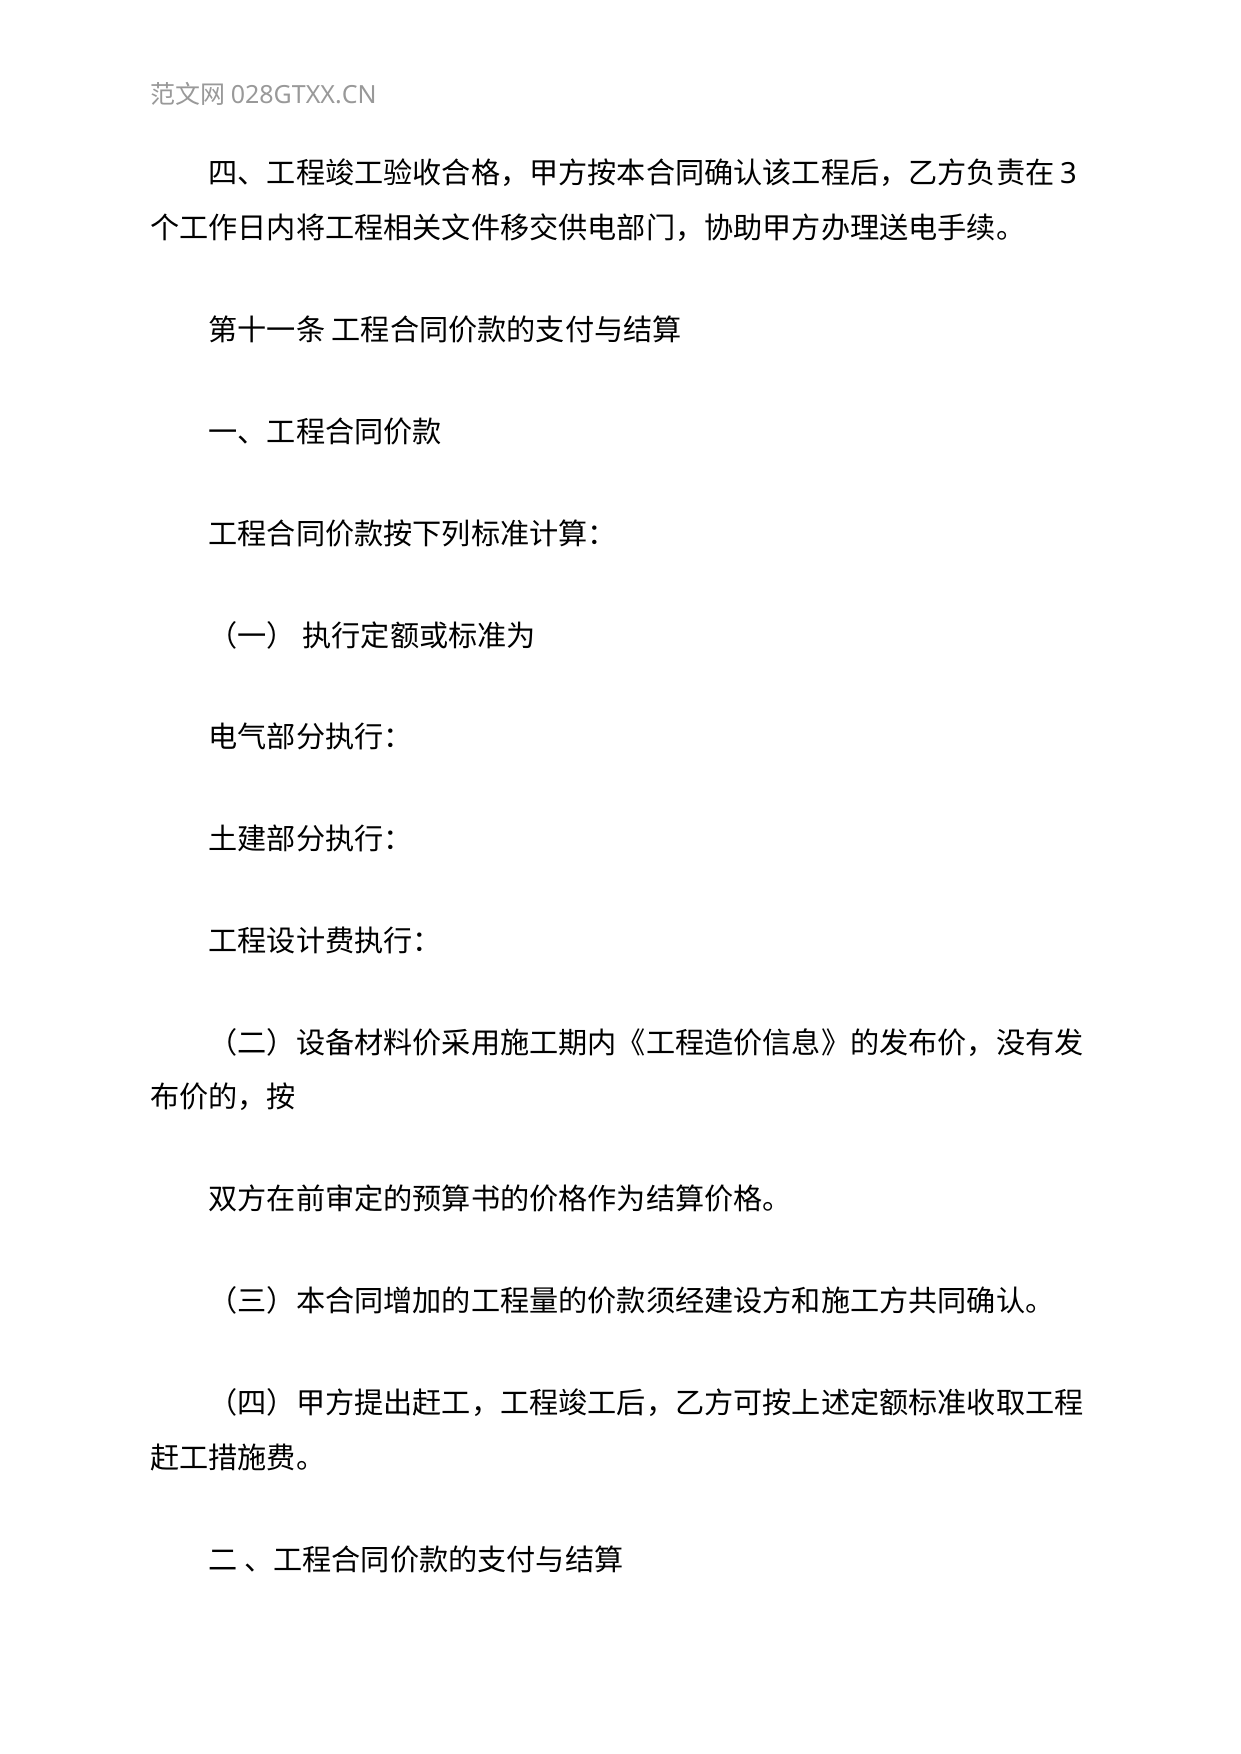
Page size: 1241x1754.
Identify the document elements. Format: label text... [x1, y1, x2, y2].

text （三）本合同增加的工程量的价款须经建设方和施工方共同确认。 [150, 1278, 1090, 1320]
text 二 、工程合同价款的支付与结算 [150, 1536, 1090, 1578]
text 电气部分执行： [150, 714, 1090, 756]
text 工程合同价款按下列标准计算： [150, 510, 1090, 553]
text 第十一条 工程合同价款的支付与结算 [150, 307, 1090, 349]
text （一） 执行定额或标准为 [150, 612, 1090, 654]
text （二）设备材料价采用施工期内《工程造价信息》的发布价，没有发布价的，按 [150, 1019, 1090, 1116]
text 四、工程竣工验收合格，甲方按本合同确认该工程后，乙方负责在3个工作日内将工程相关文件移交供电部门，协助甲方办理送电手续。 [150, 150, 1090, 247]
text （四）甲方提出赶工，工程竣工后，乙方可按上述定额标准收取工程赶工措施费。 [150, 1379, 1090, 1477]
text 工程设计费执行： [150, 917, 1090, 960]
text 土建部分执行： [150, 816, 1090, 858]
text 双方在前审定的预算书的价格作为结算价格。 [150, 1176, 1090, 1218]
text 一、工程合同价款 [150, 408, 1090, 451]
